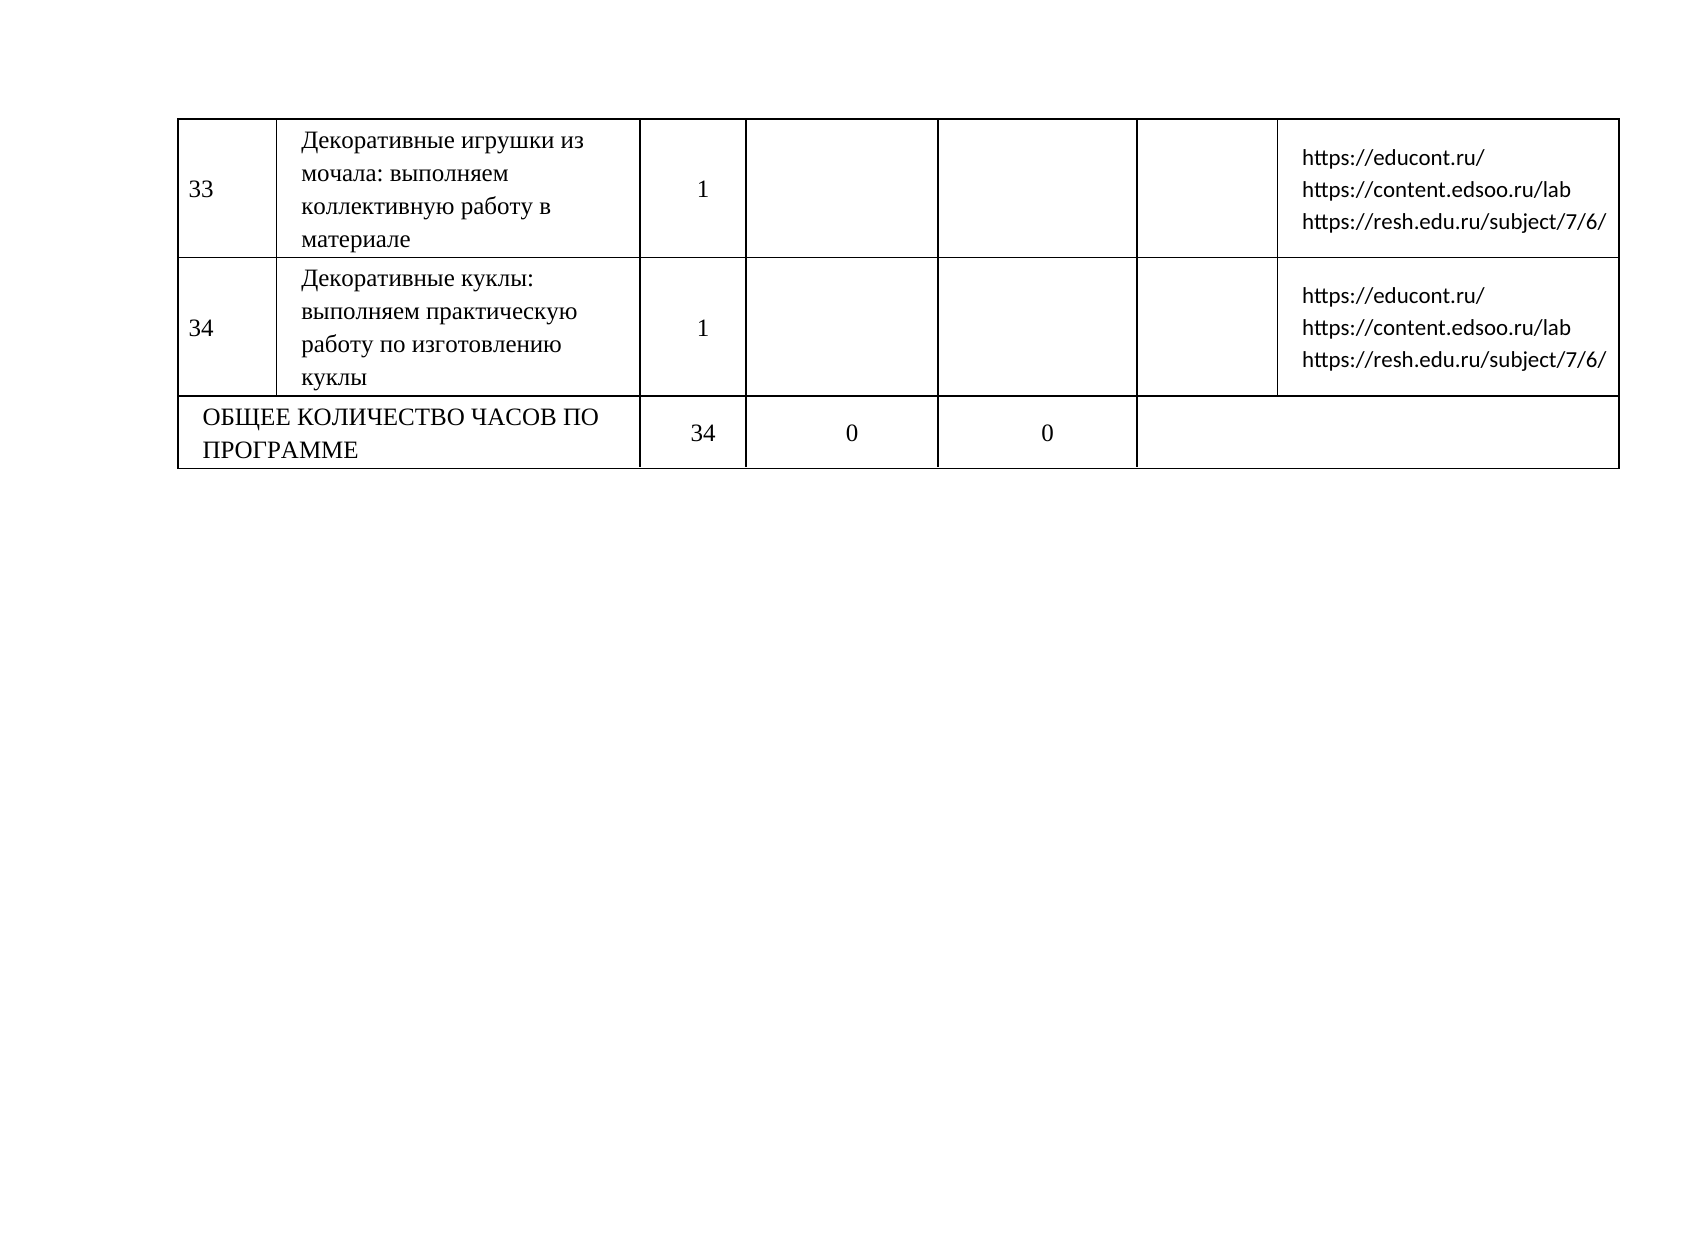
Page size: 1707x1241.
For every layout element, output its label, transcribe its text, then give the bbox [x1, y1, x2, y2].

table_cell [939, 258, 1136, 395]
table_cell Декоративные куклы: выполняем практическую работу по изготовлению куклы [277, 258, 639, 395]
table_cell [1138, 397, 1618, 467]
table_cell [1138, 120, 1277, 257]
table_cell 34 [179, 258, 276, 395]
table_cell 33 [179, 120, 276, 257]
table_cell 0 [747, 397, 937, 467]
table_cell [1138, 258, 1277, 395]
table_cell 34 [641, 397, 745, 467]
table_cell 1 [641, 258, 745, 395]
table_cell 0 [939, 397, 1136, 467]
table_cell [747, 120, 937, 257]
table_cell https://educont.ru/ https://content.edsoo.ru/lab https://resh.edu.ru/subject/7/6/ [1278, 258, 1618, 395]
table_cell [1278, 120, 1618, 257]
table_cell [747, 258, 937, 395]
table_cell ОБЩЕЕ КОЛИЧЕСТВО ЧАСОВ ПО ПРОГРАММЕ [179, 397, 639, 467]
table_cell 1 [641, 120, 745, 257]
table_cell Декоративные игрушки из мочала: выполняем коллективную работу в материале [277, 120, 639, 257]
table_cell [939, 120, 1136, 257]
